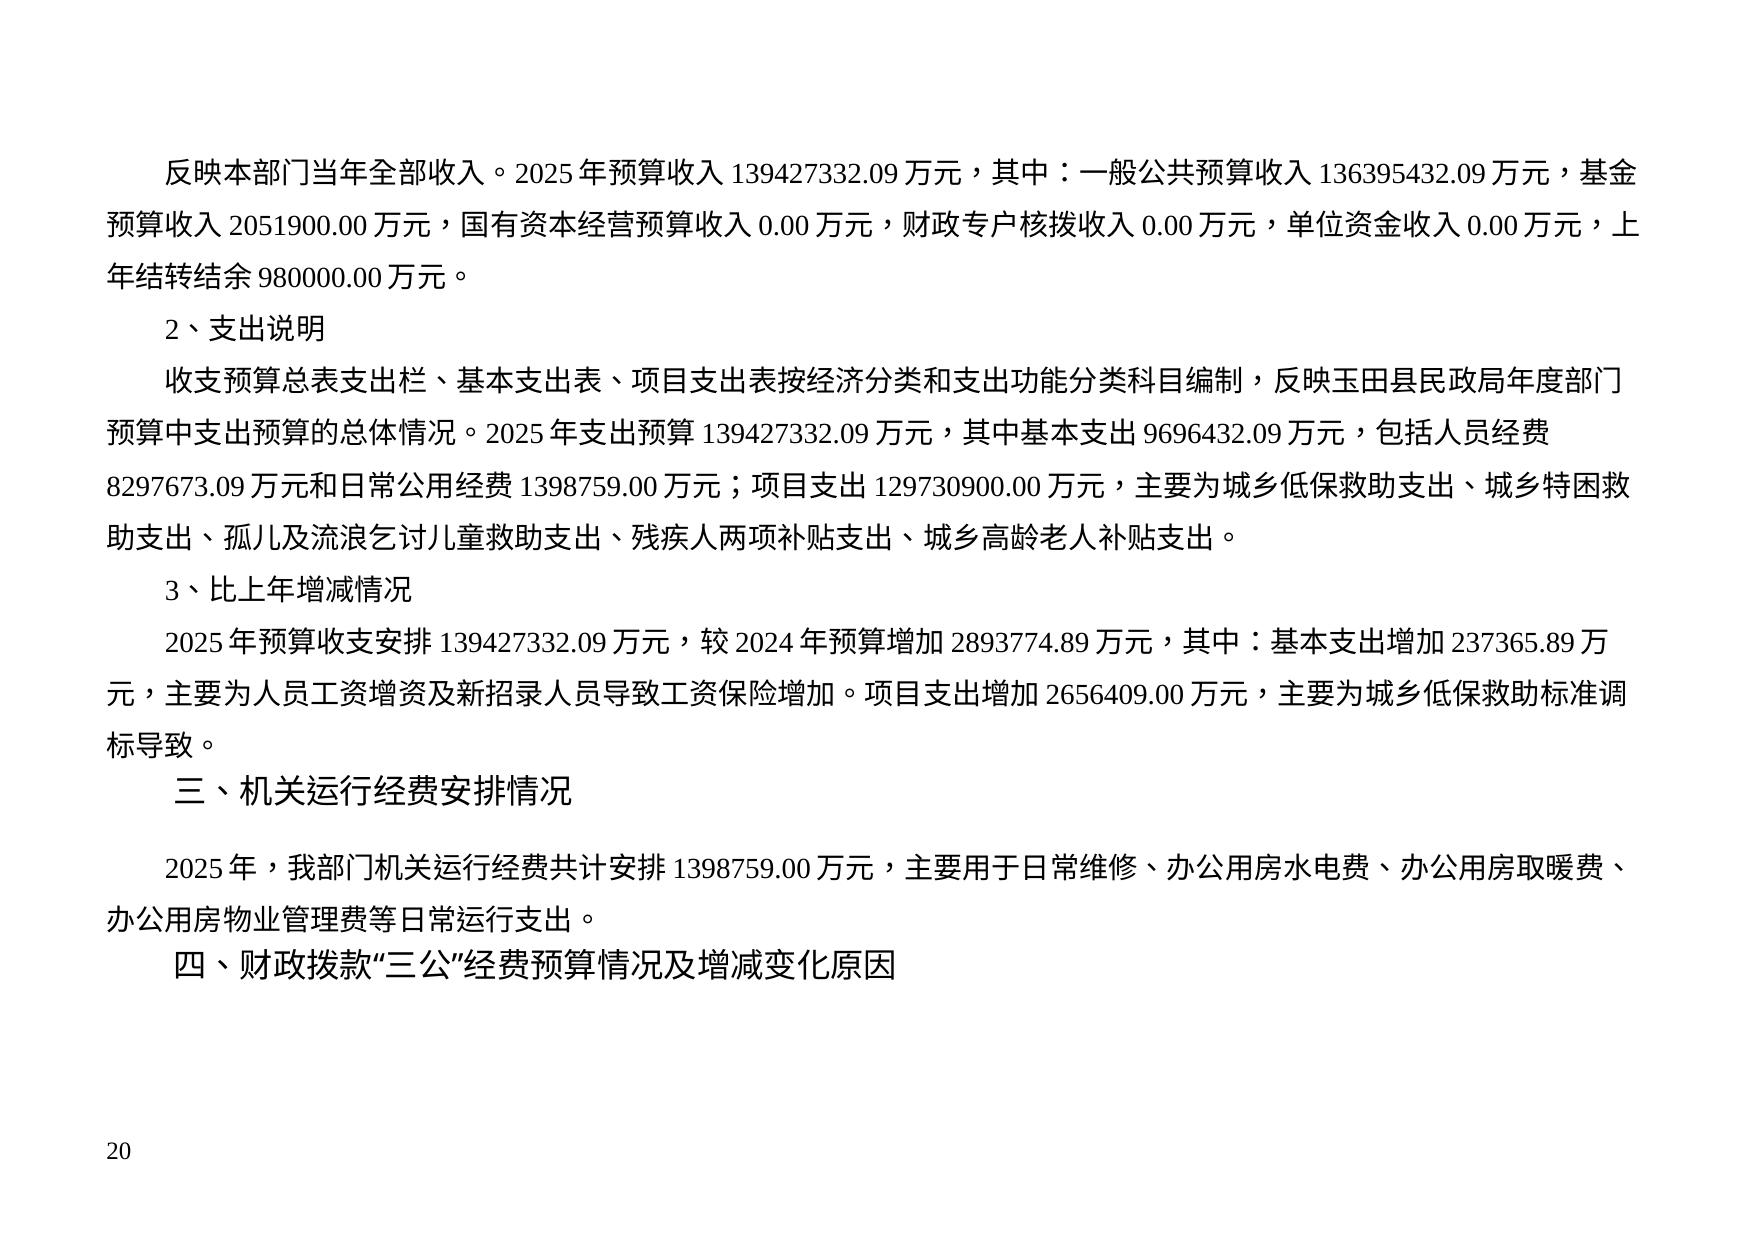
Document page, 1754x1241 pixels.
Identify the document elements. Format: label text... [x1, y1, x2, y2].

text 四、财政拨款“三公”经费预算情况及增减变化原因 [106, 942, 1648, 988]
text 三、机关运行经费安排情况 [106, 768, 1648, 813]
text 3、比上年增减情况 [106, 558, 1648, 611]
text 反映本部门当年全部收入。2025年预算收入139427332.09万元，其中：一般公共预算收入136395432.09万元，基金预算收入2051900.00万元，国有资本经营预算收入0.00万元，财政专户核拨收入0.00万元，单位资金收入0.00万元，上年结转结余980000.00万元。 [106, 142, 1648, 298]
text 2025年，我部门机关运行经费共计安排1398759.00万元，主要用于日常维修、办公用房水电费、办公用房取暖费、办公用房物业管理费等日常运行支出。 [106, 837, 1648, 941]
text 收支预算总表支出栏、基本支出表、项目支出表按经济分类和支出功能分类科目编制，反映玉田县民政局年度部门预算中支出预算的总体情况。2025年支出预算139427332.09万元，其中基本支出9696432.09万元，包括人员经费8297673.09万元和日常公用经费1398759.00万元；项目支出129730900.00万元，主要为城乡低保救助支出、城乡特困救助支出、孤儿及流浪乞讨儿童救助支出、残疾人两项补贴支出、城乡高龄老人补贴支出。 [106, 350, 1648, 558]
text 2、支出说明 [106, 298, 1648, 350]
text 2025年预算收支安排139427332.09万元，较2024年预算增加2893774.89万元，其中：基本支出增加237365.89万元，主要为人员工资增资及新招录人员导致工资保险增加。项目支出增加2656409.00万元，主要为城乡低保救助标准调标导致。 [106, 611, 1648, 767]
